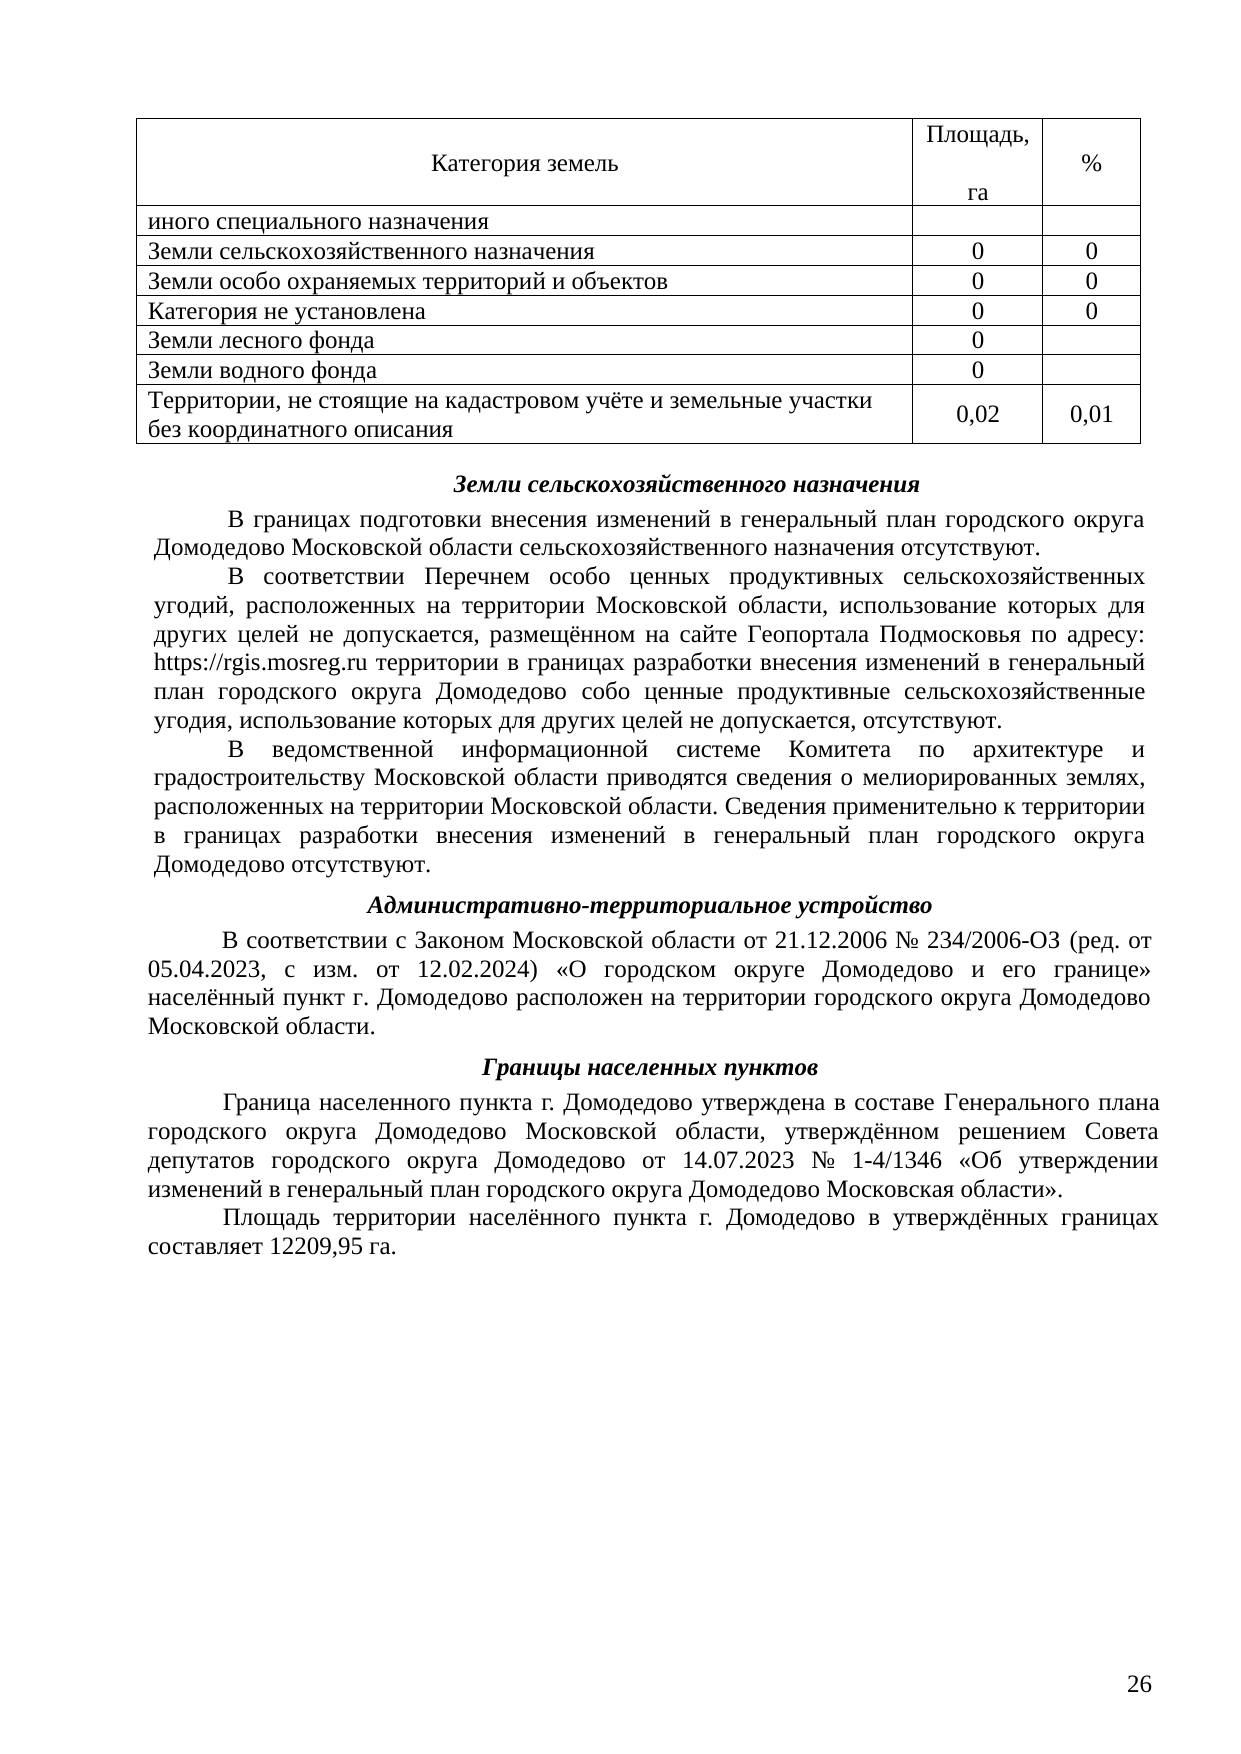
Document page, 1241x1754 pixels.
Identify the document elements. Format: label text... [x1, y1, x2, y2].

table_cell 0 [913, 236, 1042, 265]
table_cell 0 [913, 296, 1042, 324]
table_cell 0 [913, 326, 1042, 354]
text В соответствии с Законом Московской области от 21.12.2006 № 234/2006-ОЗ (ред. от 05.04.2023, с изм. от 12.02.2024) «О городском округе Домодедово и его границе» населённый пункт г. Домодедово расположен на территории городского округа Домодедово Московской области. [148, 925, 1152, 1040]
table_cell 0 [1043, 296, 1140, 324]
table_cell [1043, 355, 1140, 384]
table_cell 0 [1043, 206, 1140, 235]
table_cell 0,02 [913, 385, 1042, 443]
table_cell 0 [913, 355, 1042, 384]
text Административно-территориальное устройство [148, 890, 1152, 919]
table_header Категория земель [137, 119, 912, 205]
text В ведомственной информационной системе Комитета по архитектуре и градостроительству Московской области приводятся сведения о мелиорированных землях, расположенных на территории Московской области. Сведения применительно к территории в границах разработки внесения изменений в генеральный план городского округа Домодедово отсутствуют. [154, 734, 1146, 877]
text В границах подготовки внесения изменений в генеральный план городского округа Домодедово Московской области сельскохозяйственного назначения отсутствуют. [154, 504, 1146, 561]
table_cell 0 [913, 266, 1042, 295]
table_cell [137, 206, 912, 235]
table_cell 0 [1043, 266, 1140, 295]
table_cell Земли лесного фонда [137, 326, 912, 354]
table_cell Земли сельскохозяйственного назначения [137, 236, 912, 265]
text Земли сельскохозяйственного назначения [148, 469, 1152, 497]
text Границы населенных пунктов [148, 1052, 1152, 1081]
table_cell 0,01 [1043, 385, 1140, 443]
text В соответствии Перечнем особо ценных продуктивных сельскохозяйственных угодий, расположенных на территории Московской области, использование которых для других целей не допускается, размещённом на сайте Геопортала Подмосковья по адресу: https://rgis.mosreg.ru территории в границах разработки внесения изменений в генеральный план городского округа Домодедово собо ценные продуктивные сельскохозяйственные угодия, использование которых для других целей не допускается, отсутствуют. [154, 561, 1146, 734]
table_cell 0 [913, 206, 1042, 235]
table_header % [1043, 119, 1140, 205]
table_cell Земли водного фонда [137, 355, 912, 384]
text Площадь территории населённого пункта г. Домодедово в утверждённых границах составляет 12209,95 га. [148, 1202, 1160, 1260]
table_cell Категория не установлена [137, 296, 912, 324]
table_header Площадь, га [913, 119, 1042, 205]
table_cell Земли особо охраняемых территорий и объектов [137, 266, 912, 295]
table_cell Территории, не стоящие на кадастровом учёте и земельные участки без координатного описания [137, 385, 912, 443]
text Граница населенного пункта г. Домодедово утверждена в составе Генерального плана городского округа Домодедово Московской области, утверждённом решением Совета депутатов городского округа Домодедово от 14.07.2023 № 1-4/1346 «Об утверждении изменений в генеральный план городского округа Домодедово Московская области». [148, 1087, 1160, 1202]
table_cell 0 [1043, 236, 1140, 265]
table_cell [1043, 326, 1140, 354]
